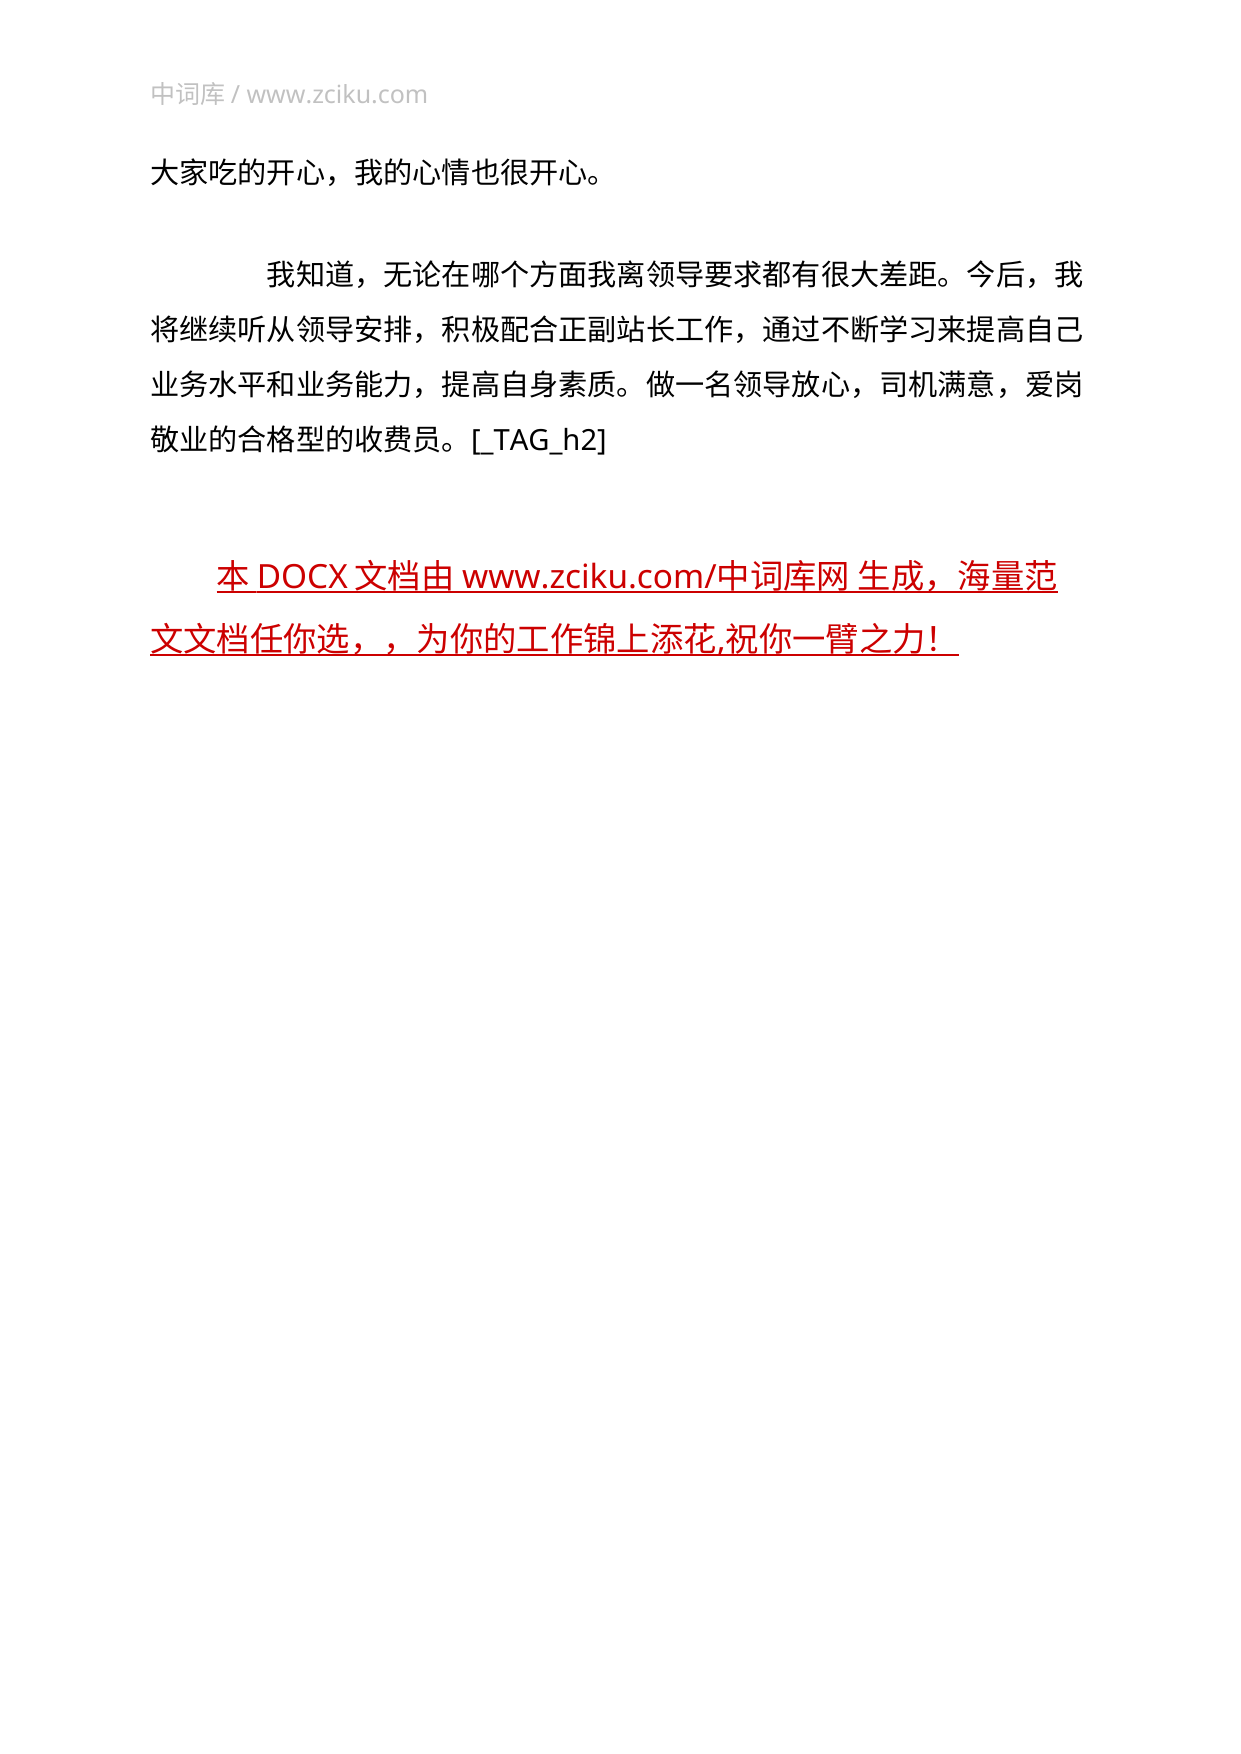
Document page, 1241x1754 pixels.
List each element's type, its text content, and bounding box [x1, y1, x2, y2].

text 我知道，无论在哪个方面我离领导要求都有很大差距。今后，我将继续听从领导安排，积极配合正副站长工作，通过不断学习来提高自己业务水平和业务能力，提高自身素质。做一名领导放心，司机满意，爱岗敬业的合格型的收费员。[_TAG_h2] [150, 252, 1090, 459]
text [150, 150, 1090, 192]
text 本DOCX文档由 www.zciku.com/中词库网 生成，海量范文文档任你选，，为你的工作锦上添花,祝你一臂之力！ [150, 550, 1090, 661]
